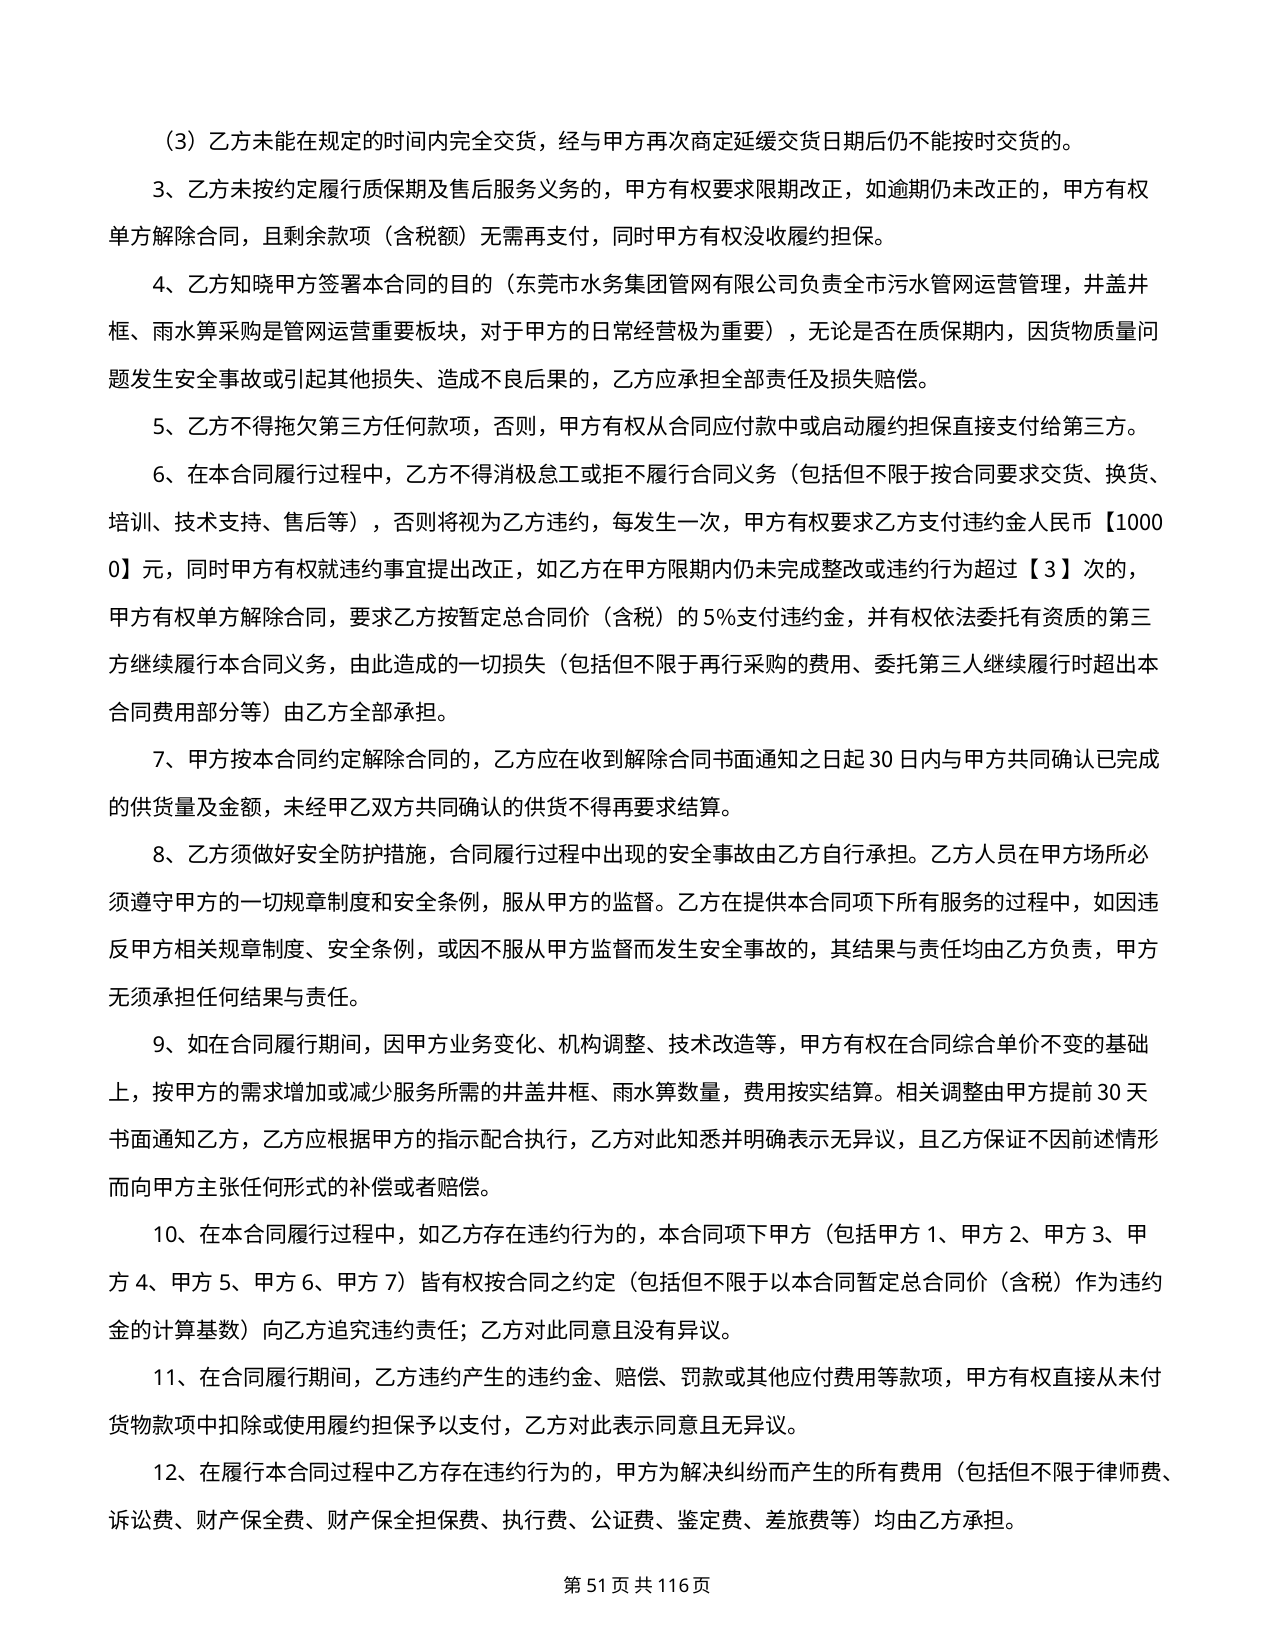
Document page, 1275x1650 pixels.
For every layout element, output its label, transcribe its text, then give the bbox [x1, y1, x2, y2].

text （3）乙方未能在规定的时间内完全交货，经与甲方再次商定延缓交货日期后仍不能按时交货的。 [109, 124, 1166, 156]
text 7、甲方按本合同约定解除合同的，乙方应在收到解除合同书面通知之日起30日内与甲方共同确认已完成的供货量及金额，未经甲乙双方共同确认的供货不得再要求结算。 [109, 742, 1166, 821]
text 5、乙方不得拖欠第三方任何款项，否则，甲方有权从合同应付款中或启动履约担保直接支付给第三方。 [109, 409, 1166, 441]
text 10、在本合同履行过程中，如乙方存在违约行为的，本合同项下甲方（包括甲方 1、甲方 2、甲方 3、甲方 4、甲方 5、甲方 6、甲方 7）皆有权按合同之约定（包括但不限于以本合同暂定总合同价（含税）作为违约金的计算基数）向乙方追究违约责任；乙方对此同意且没有异议。 [109, 1217, 1166, 1344]
text 3、乙方未按约定履行质保期及售后服务义务的，甲方有权要求限期改正，如逾期仍未改正的，甲方有权单方解除合同，且剩余款项（含税额）无需再支付，同时甲方有权没收履约担保。 [109, 172, 1166, 251]
text 6、在本合同履行过程中，乙方不得消极怠工或拒不履行合同义务（包括但不限于按合同要求交货、换货、培训、技术支持、售后等），否则将视为乙方违约，每发生一次，甲方有权要求乙方支付违约金人民币【10000】元，同时甲方有权就违约事宜提出改正，如乙方在甲方限期内仍未完成整改或违约行为超过【 3 】次的，甲方有权单方解除合同，要求乙方按暂定总合同价（含税）的5%支付违约金，并有权依法委托有资质的第三方继续履行本合同义务，由此造成的一切损失（包括但不限于再行采购的费用、委托第三人继续履行时超出本合同费用部分等）由乙方全部承担。 [109, 457, 1166, 726]
text 12、在履行本合同过程中乙方存在违约行为的，甲方为解决纠纷而产生的所有费用（包括但不限于律师费、诉讼费、财产保全费、财产保全担保费、执行费、公证费、鉴定费、差旅费等）均由乙方承担。 [109, 1455, 1166, 1534]
text 4、乙方知晓甲方签署本合同的目的（东莞市水务集团管网有限公司负责全市污水管网运营管理，井盖井框、雨水箅采购是管网运营重要板块，对于甲方的日常经营极为重要），无论是否在质保期内，因货物质量问题发生安全事故或引起其他损失、造成不良后果的，乙方应承担全部责任及损失赔偿。 [109, 267, 1166, 393]
text 11、在合同履行期间，乙方违约产生的违约金、赔偿、罚款或其他应付费用等款项，甲方有权直接从未付货物款项中扣除或使用履约担保予以支付，乙方对此表示同意且无异议。 [109, 1360, 1166, 1439]
text 9、如在合同履行期间，因甲方业务变化、机构调整、技术改造等，甲方有权在合同综合单价不变的基础上，按甲方的需求增加或减少服务所需的井盖井框、雨水箅数量，费用按实结算。相关调整由甲方提前30天书面通知乙方，乙方应根据甲方的指示配合执行，乙方对此知悉并明确表示无异议，且乙方保证不因前述情形而向甲方主张任何形式的补偿或者赔偿。 [109, 1027, 1166, 1202]
text 8、乙方须做好安全防护措施，合同履行过程中出现的安全事故由乙方自行承担。乙方人员在甲方场所必须遵守甲方的一切规章制度和安全条例，服从甲方的监督。乙方在提供本合同项下所有服务的过程中，如因违反甲方相关规章制度、安全条例，或因不服从甲方监督而发生安全事故的，其结果与责任均由乙方负责，甲方无须承担任何结果与责任。 [109, 837, 1166, 1011]
